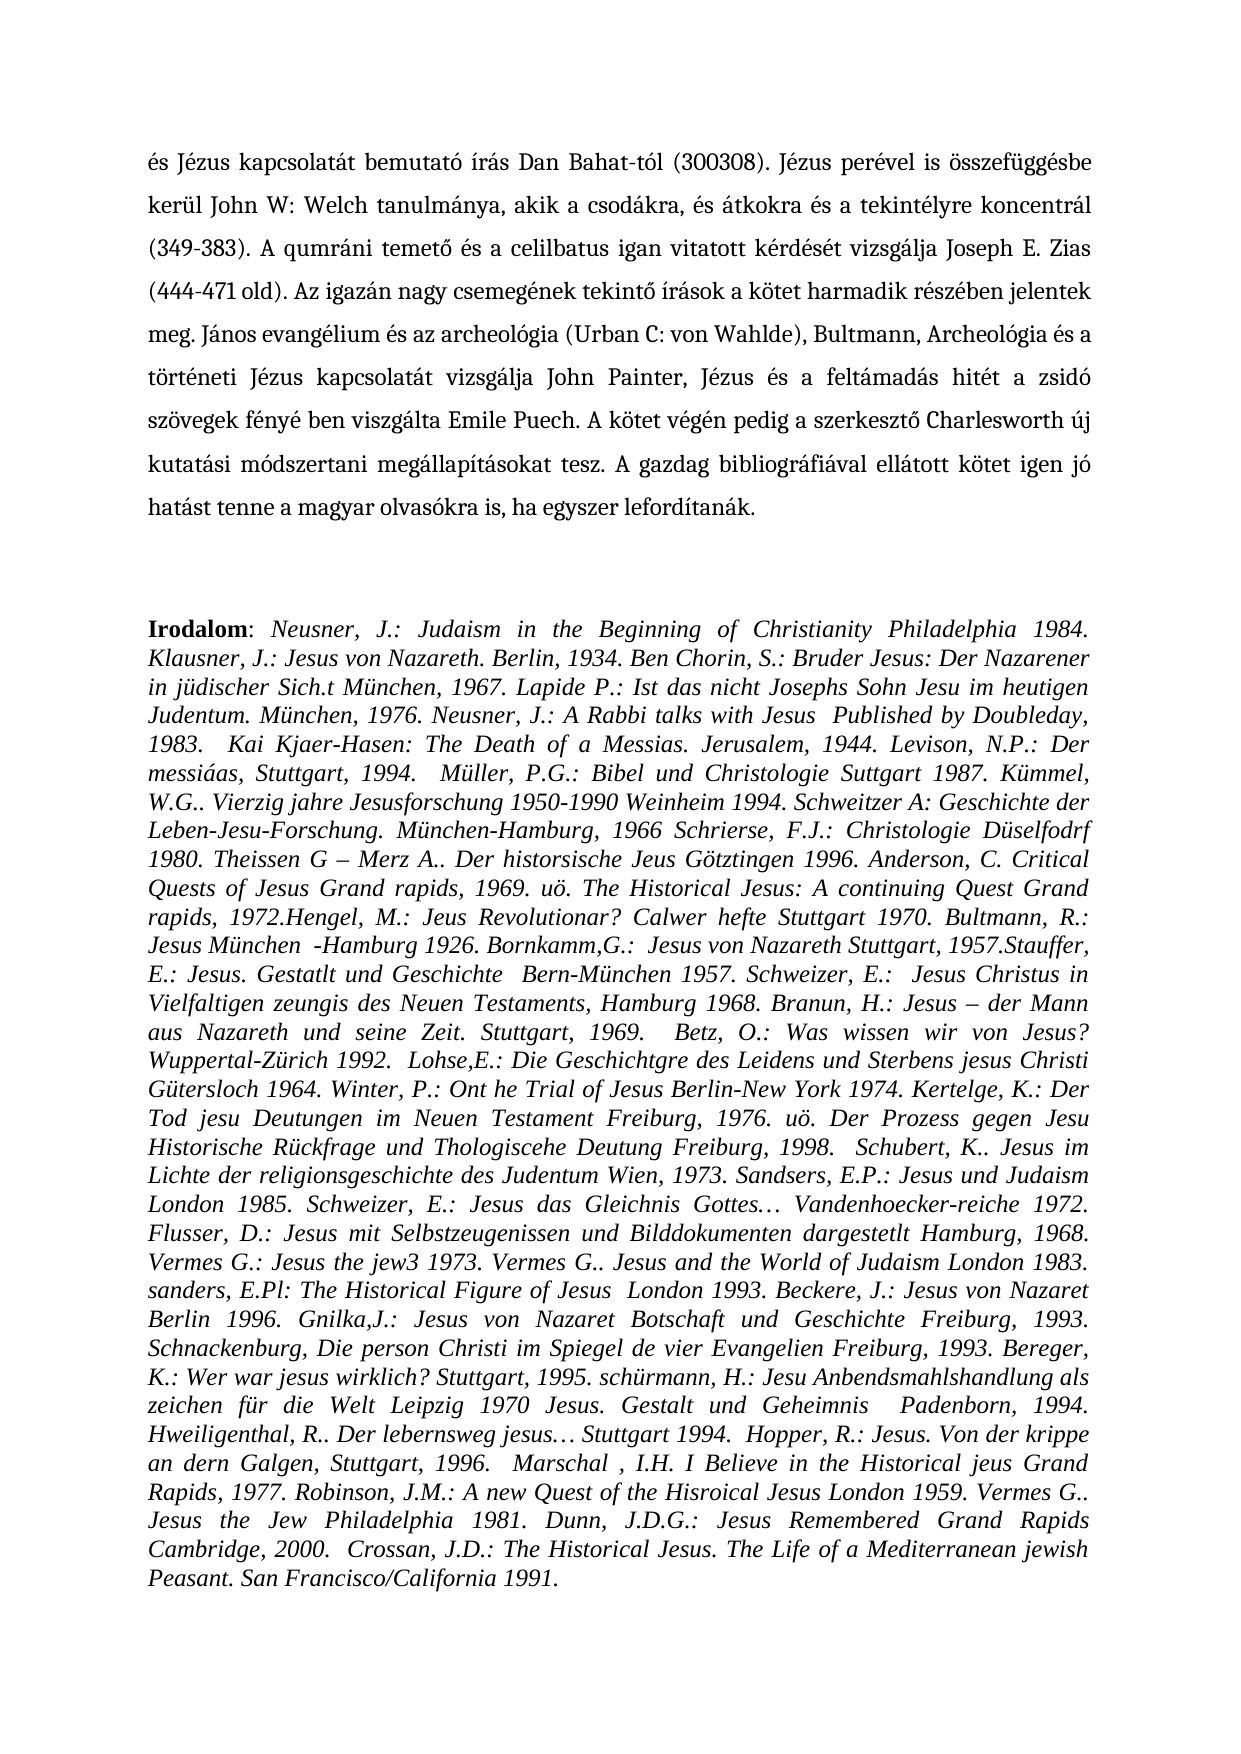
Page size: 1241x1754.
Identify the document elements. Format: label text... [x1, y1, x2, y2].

list A kötet igazán nagy újdonsága, hogy mindegyik szerző esetében sikerült ezeket a kérdéseket érvényesíteni. Néhány helyszín vizsgálatának kiemelet figyelmet szentel a kötet: Názáret, Kána, Betszaida, Galileai csónak, Ramat hanadiv, Caesarea Marittima, Jeruzsálem, Heródium, Péter háza, Theodotius felirat, Sephoris színház datálása. Érdekes hogy Sean Freyne is megírja a maga tanulmányát az arhceológiai és a történeti Jézus kapcsolatáról (64-83). Igen érdekes Peter Richardson: Káns és más falvak Jézussal összefüggésben történt bemutatása. Jézus ördögűzéseit a korabeli feliratok fényé ben mutatja be Esther Eshel (186-205). Különösen érdekes tanulmányt írt James S.G. Dunn arról, hogy Jézus látogatta-e a zsinagógát vagy sem? (206-222). A zsinagóga és a spiritualitás kapcsolatáról Beth Alfa kapcsán B.T: Viviamo O.P. írt érdekfeszítő tanulmányt (223-235). Igen érdekes a Sion hegy és Jézus kapcsolatát bemutató írás Dan Bahat-tól (300308). Jézus perével is összefüggésbe kerül John W: Welch tanulmánya, akik a csodákra, és átkokra és a tekintélyre koncentrál (349-383). A qumráni temető és a celilbatus igan vitatott kérdését vizsgálja Joseph E. Zias (444-471 old). Az igazán nagy csemegének tekintő írások a kötet harmadik részében jelentek meg. János evangélium és az archeológia (Urban C: von Wahlde), Bultmann, Archeológia és a történeti Jézus kapcsolatát vizsgálja John Painter, Jézus és a feltámadás hitét a zsidó szövegek fényé ben viszgálta Emile Puech. A kötet végén pedig a szerkesztő Charlesworth új kutatási módszertani megállapításokat tesz. A gazdag bibliográfiával ellátott kötet igen jó hatást tenne a magyar olvasókra is, ha egyszer lefordítanák. [148, 148, 1093, 521]
text Irodalom: Neusner, J.: Judaism in the Beginning of Christianity Philadelphia 1984. Klausner, J.: Jesus von Nazareth. Berlin, 1934. Ben Chorin, S.: Bruder Jesus: Der Nazarener in jüdischer Sich.t München, 1967. Lapide P.: Ist das nicht Josephs Sohn Jesu im heutigen Judentum. München, 1976. Neusner, J.: A Rabbi talks with Jesus Published by Doubleday, 1983. Kai Kjaer-Hasen: The Death of a Messias. Jerusalem, 1944. Levison, N.P.: Der messiáas, Stuttgart, 1994. Müller, P.G.: Bibel und Christologie Suttgart 1987. Kümmel, W.G.. Vierzig jahre Jesusforschung 1950-1990 Weinheim 1994. Schweitzer A: Geschichte der Leben-Jesu-Forschung. München-Hamburg, 1966 Schrierse, F.J.: Christologie Düselfodrf 1980. Theissen G – Merz A.. Der historsische Jeus Götztingen 1996. Anderson, C. Critical Quests of Jesus Grand rapids, 1969. uö. The Historical Jesus: A continuing Quest Grand rapids, 1972.Hengel, M.: Jeus Revolutionar? Calwer hefte Stuttgart 1970. Bultmann, R.: Jesus München -Hamburg 1926. Bornkamm,G.: Jesus von Nazareth Stuttgart, 1957.Stauffer, E.: Jesus. Gestatlt und Geschichte Bern-München 1957. Schweizer, E.: Jesus Christus in Vielfaltigen zeungis des Neuen Testaments, Hamburg 1968. Branun, H.: Jesus – der Mann aus Nazareth und seine Zeit. Stuttgart, 1969. Betz, O.: Was wissen wir von Jesus? Wuppertal-Zürich 1992. Lohse,E.: Die Geschichtgre des Leidens und Sterbens jesus Christi Gütersloch 1964. Winter, P.: Ont he Trial of Jesus Berlin-New York 1974. Kertelge, K.: Der Tod jesu Deutungen im Neuen Testament Freiburg, 1976. uö. Der Prozess gegen Jesu Historische Rückfrage und Thologiscehe Deutung Freiburg, 1998. Schubert, K.. Jesus im Lichte der religionsgeschichte des Judentum Wien, 1973. Sandsers, E.P.: Jesus und Judaism London 1985. Schweizer, E.: Jesus das Gleichnis Gottes… Vandenhoecker-reiche 1972. Flusser, D.: Jesus mit Selbstzeugenissen und Bilddokumenten dargestetlt Hamburg, 1968. Vermes G.: Jesus the jew3 1973. Vermes G.. Jesus and the World of Judaism London 1983. sanders, E.Pl: The Historical Figure of Jesus London 1993. Beckere, J.: Jesus von Nazaret Berlin 1996. Gnilka,J.: Jesus von Nazaret Botschaft und Geschichte Freiburg, 1993. Schnackenburg, Die person Christi im Spiegel de vier Evangelien Freiburg, 1993. Bereger, K.: Wer war jesus wirklich? Stuttgart, 1995. schürmann, H.: Jesu Anbendsmahlshandlung als zeichen für die Welt Leipzig 1970 Jesus. Gestalt und Geheimnis Padenborn, 1994. Hweiligenthal, R.. Der lebernsweg jesus… Stuttgart 1994. Hopper, R.: Jesus. Von der krippe an dern Galgen, Stuttgart, 1996. Marschal , I.H. I Believe in the Historical jeus Grand Rapids, 1977. Robinson, J.M.: A new Quest of the Hisroical Jesus London 1959. Vermes G.. Jesus the Jew Philadelphia 1981. Dunn, J.D.G.: Jesus Remembered Grand Rapids Cambridge, 2000. Crossan, J.D.: The Historical Jesus. The Life of a Mediterranean jewish Peasant. San Francisco/California 1991. [148, 614, 1093, 1592]
